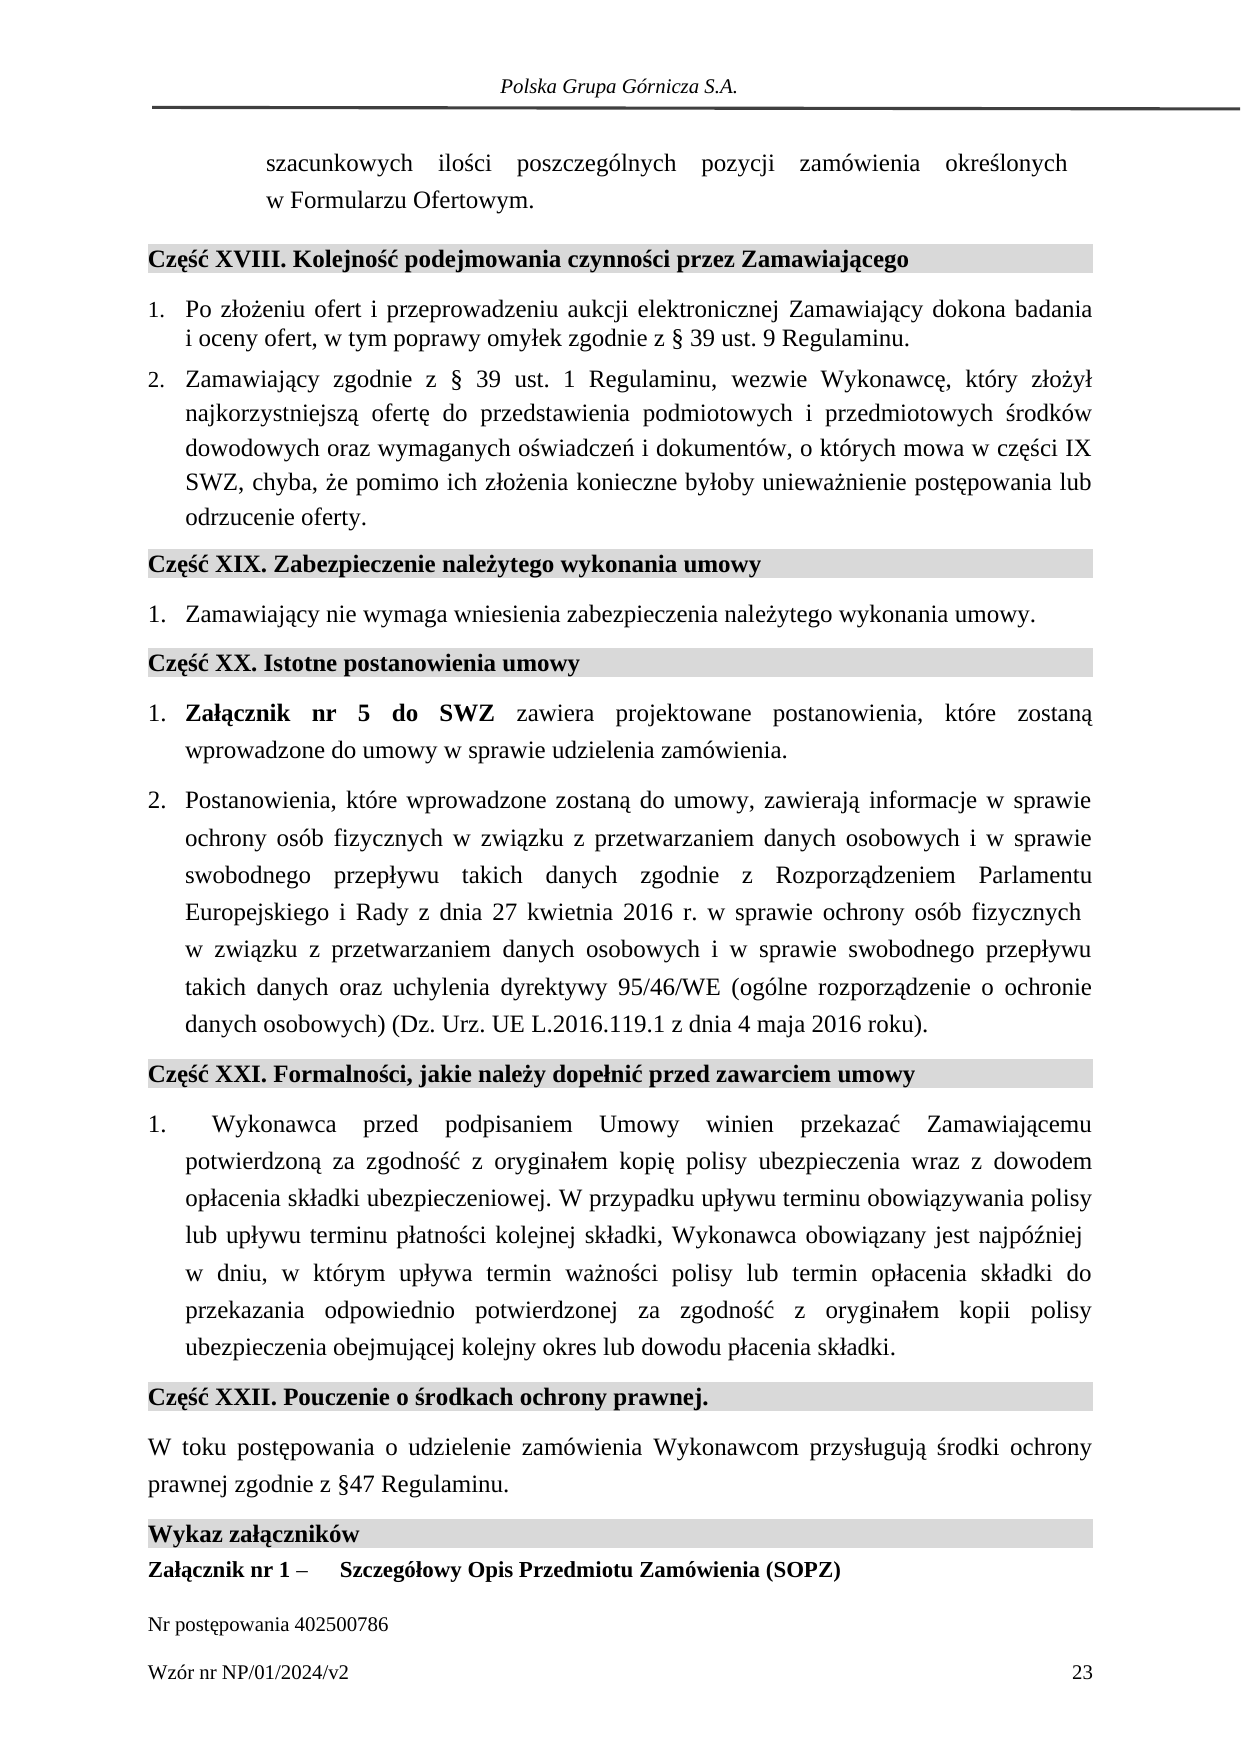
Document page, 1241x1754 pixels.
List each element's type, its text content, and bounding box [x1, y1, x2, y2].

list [221, 148, 1093, 214]
subtitle Część XXI. Formalności, jakie należy dopełnić przed zawarciem umowy [148, 1059, 1093, 1088]
subtitle Część XXII. Pouczenie o środkach ochrony prawnej. [148, 1382, 1093, 1411]
list Zamawiający zgodnie z § 39 ust. 1 Regulaminu, wezwie Wykonawcę, który złożył najkorzystniejszą ofertę do przedstawienia podmiotowych i przedmiotowych środków dowodowych oraz wymaganych oświadczeń i dokumentów, o których mowa w części IX SWZ, chyba, że pomimo ich złożenia konieczne byłoby unieważnienie postępowania lub odrzucenie oferty. [148, 364, 1093, 531]
text Załącznik nr 1 – Szczegółowy Opis Przedmiotu Zamówienia (SOPZ) [148, 1556, 1093, 1583]
subtitle Wykaz załączników [148, 1519, 1093, 1548]
list Wykonawca przed podpisaniem Umowy winien przekazać Zamawiającemu potwierdzoną za zgodność z oryginałem kopię polisy ubezpieczenia wraz z dowodem opłacenia składki ubezpieczeniowej. W przypadku upływu terminu obowiązywania polisy lub upływu terminu płatności kolejnej składki, Wykonawca obowiązany jest najpóźniej w dniu, w którym upływa termin ważności polisy lub termin opłacenia składki do przekazania odpowiednio potwierdzonej za zgodność z oryginałem kopii polisy ubezpieczenia obejmującej kolejny okres lub dowodu płacenia składki. [148, 1109, 1093, 1361]
text W toku postępowania o udzielenie zamówienia Wykonawcom przysługują środki ochrony prawnej zgodnie z §47 Regulaminu. [148, 1432, 1093, 1498]
list Zamawiający nie wymaga wniesienia zabezpieczenia należytego wykonania umowy. [148, 599, 1093, 627]
subtitle Część XVIII. Kolejność podejmowania czynności przez Zamawiającego [148, 244, 1093, 273]
list Po złożeniu ofert i przeprowadzeniu aukcji elektronicznej Zamawiający dokona badania i oceny ofert, w tym poprawy omyłek zgodnie z § 39 ust. 9 Regulaminu. [148, 294, 1093, 351]
subtitle Część XX. Istotne postanowienia umowy [148, 648, 1093, 677]
subtitle Część XIX. Zabezpieczenie należytego wykonania umowy [148, 549, 1093, 578]
list Postanowienia, które wprowadzone zostaną do umowy, zawierają informacje w sprawie ochrony osób fizycznych w związku z przetwarzaniem danych osobowych i w sprawie swobodnego przepływu takich danych zgodnie z Rozporządzeniem Parlamentu Europejskiego i Rady z dnia 27 kwietnia 2016 r. w sprawie ochrony osób fizycznych w związku z przetwarzaniem danych osobowych i w sprawie swobodnego przepływu takich danych oraz uchylenia dyrektywy 95/46/WE (ogólne rozporządzenie o ochronie danych osobowych) (Dz. Urz. UE L.2016.119.1 z dnia 4 maja 2016 roku). [148, 785, 1093, 1038]
list Załącznik nr 5 do SWZ zawiera projektowane postanowienia, które zostaną wprowadzone do umowy w sprawie udzielenia zamówienia. [148, 698, 1093, 764]
